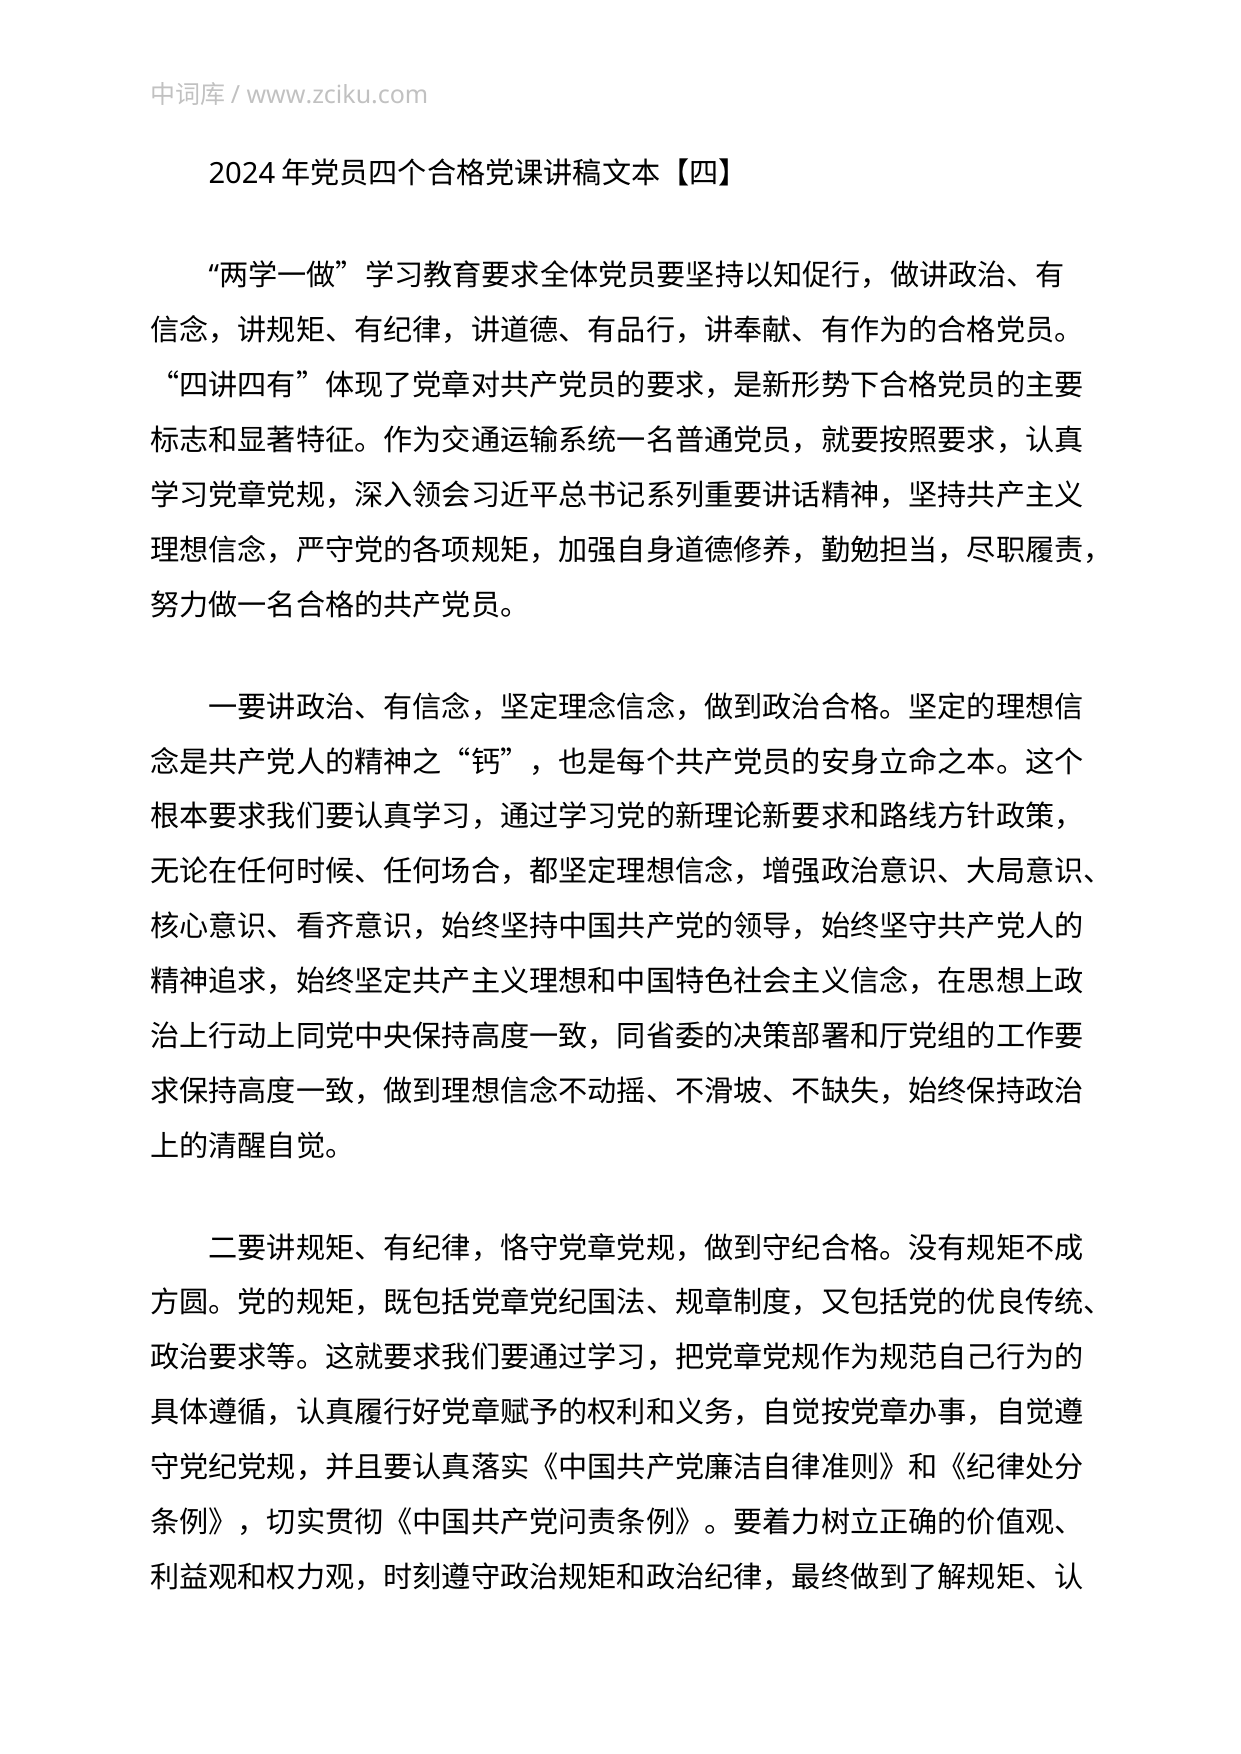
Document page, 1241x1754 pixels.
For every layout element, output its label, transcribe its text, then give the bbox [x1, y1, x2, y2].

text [150, 1224, 1090, 1596]
text 2024年党员四个合格党课讲稿文本【四】 [150, 150, 1090, 192]
text 一要讲政治、有信念，坚定理念信念，做到政治合格。坚定的理想信念是共产党人的精神之“钙”，也是每个共产党员的安身立命之本。这个根本要求我们要认真学习，通过学习党的新理论新要求和路线方针政策，无论在任何时候、任何场合，都坚定理想信念，增强政治意识、大局意识、核心意识、看齐意识，始终坚持中国共产党的领导，始终坚守共产党人的精神追求，始终坚定共产主义理想和中国特色社会主义信念，在思想上政治上行动上同党中央保持高度一致，同省委的决策部署和厅党组的工作要求保持高度一致，做到理想信念不动摇、不滑坡、不缺失，始终保持政治上的清醒自觉。 [150, 683, 1090, 1165]
text “两学一做”学习教育要求全体党员要坚持以知促行，做讲政治、有信念，讲规矩、有纪律，讲道德、有品行，讲奉献、有作为的合格党员。“四讲四有”体现了党章对共产党员的要求，是新形势下合格党员的主要标志和显著特征。作为交通运输系统一名普通党员，就要按照要求，认真学习党章党规，深入领会习近平总书记系列重要讲话精神，坚持共产主义理想信念，严守党的各项规矩，加强自身道德修养，勤勉担当，尽职履责，努力做一名合格的共产党员。 [150, 252, 1090, 624]
